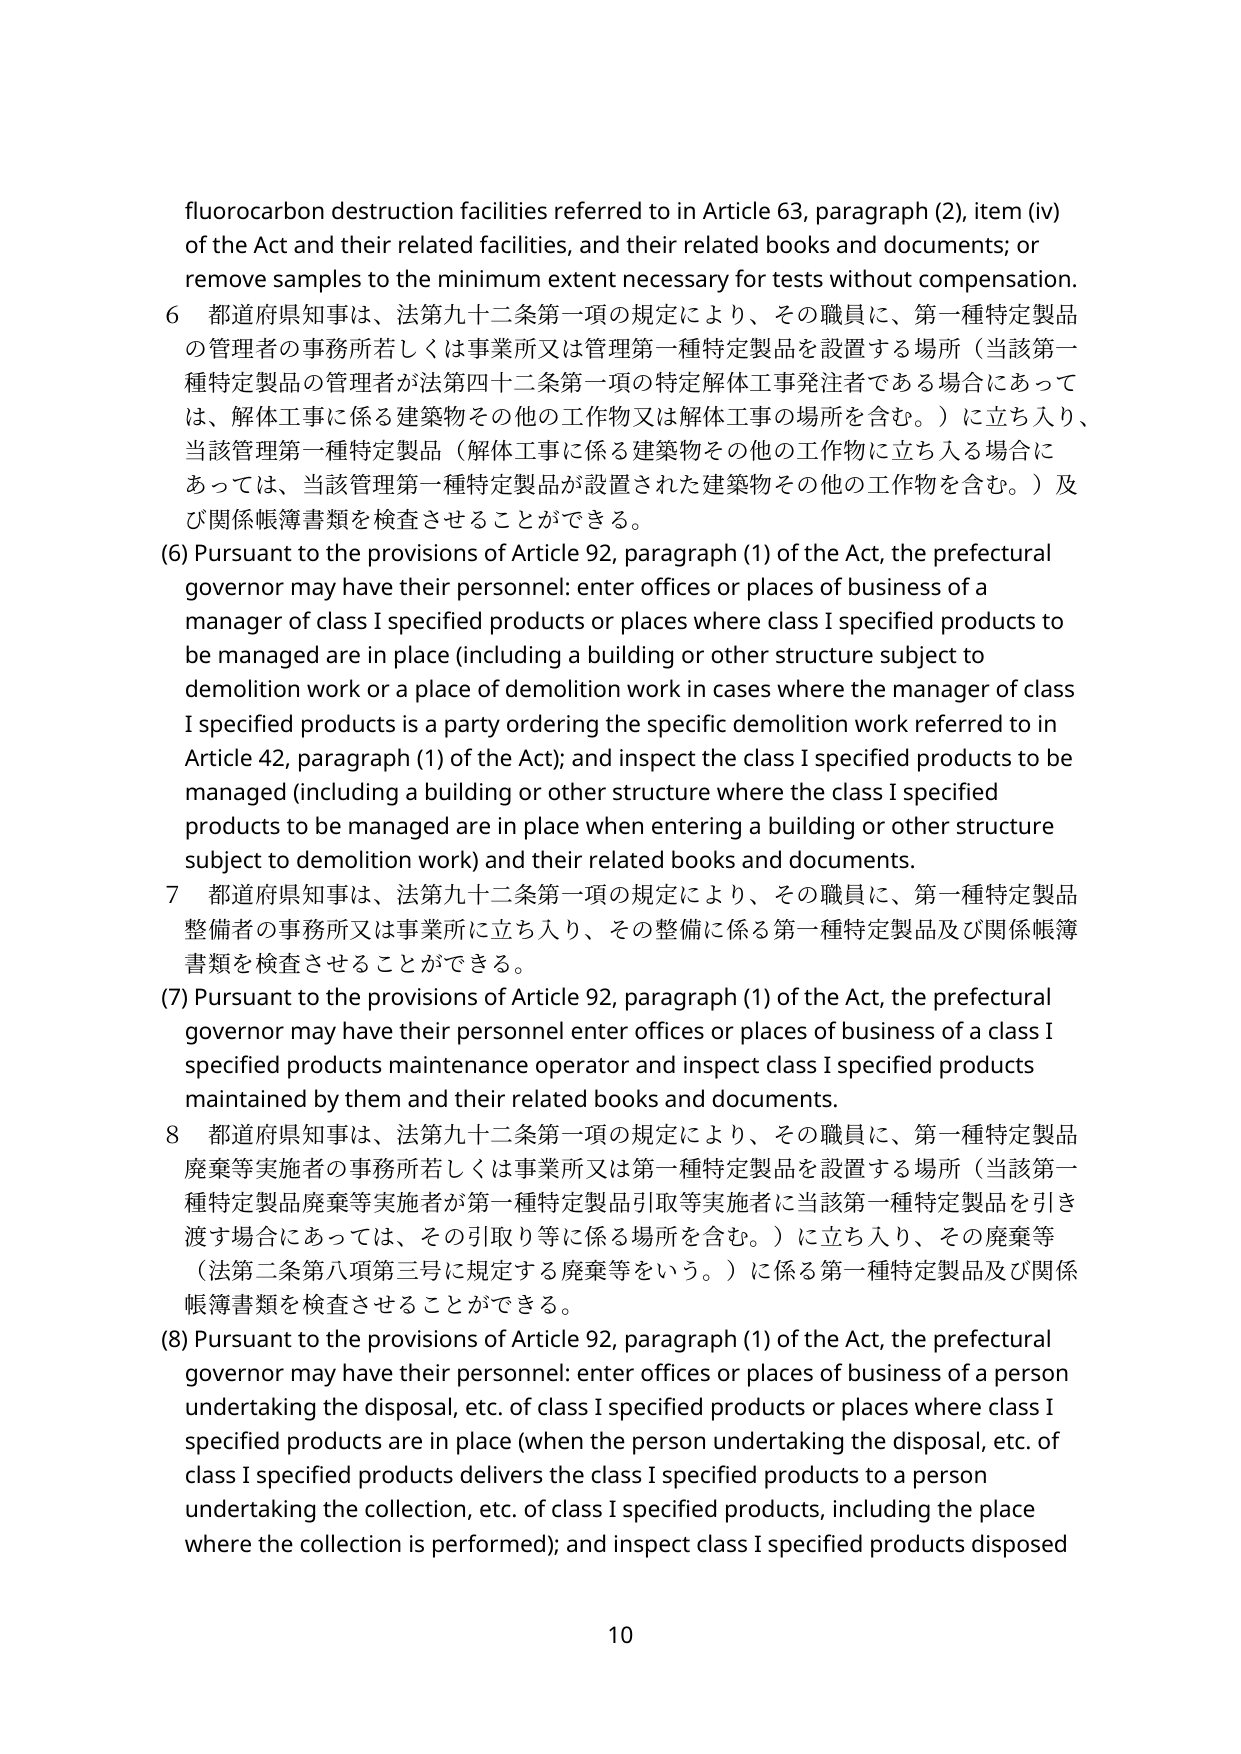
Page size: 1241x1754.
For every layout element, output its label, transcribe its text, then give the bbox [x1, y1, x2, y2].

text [161, 1321, 1079, 1560]
text ７ 都道府県知事は、法第九十二条第一項の規定により、その職員に、第一種特定製品整備者の事務所又は事業所に立ち入り、その整備に係る第一種特定製品及び関係帳簿書類を検査させることができる。 [161, 877, 1079, 979]
text (7) Pursuant to the provisions of Article 92, paragraph (1) of the Act, the prefectural governor may have their personnel enter offices or places of business of a class I specified products maintenance operator and inspect class I specified products maintained by them and their related books and documents. [161, 979, 1079, 1116]
text ８ 都道府県知事は、法第九十二条第一項の規定により、その職員に、第一種特定製品廃棄等実施者の事務所若しくは事業所又は第一種特定製品を設置する場所（当該第一種特定製品廃棄等実施者が第一種特定製品引取等実施者に当該第一種特定製品を引き渡す場合にあっては、その引取り等に係る場所を含む。）に立ち入り、その廃棄等（法第二条第八項第三号に規定する廃棄等をいう。）に係る第一種特定製品及び関係帳簿書類を検査させることができる。 [161, 1116, 1079, 1321]
text ６ 都道府県知事は、法第九十二条第一項の規定により、その職員に、第一種特定製品の管理者の事務所若しくは事業所又は管理第一種特定製品を設置する場所（当該第一種特定製品の管理者が法第四十二条第一項の特定解体工事発注者である場合にあっては、解体工事に係る建築物その他の工作物又は解体工事の場所を含む。）に立ち入り、当該管理第一種特定製品（解体工事に係る建築物その他の工作物に立ち入る場合にあっては、当該管理第一種特定製品が設置された建築物その他の工作物を含む。）及び関係帳簿書類を検査させることができる。 [161, 296, 1079, 535]
text (6) Pursuant to the provisions of Article 92, paragraph (1) of the Act, the prefectural governor may have their personnel: enter offices or places of business of a manager of class I specified products or places where class I specified products to be managed are in place (including a building or other structure subject to demolition work or a place of demolition work in cases where the manager of class I specified products is a party ordering the specific demolition work referred to in Article 42, paragraph (1) of the Act); and inspect the class I specified products to be managed (including a building or other structure where the class I specified products to be managed are in place when entering a building or other structure subject to demolition work) and their related books and documents. [161, 535, 1079, 877]
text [161, 194, 1079, 296]
